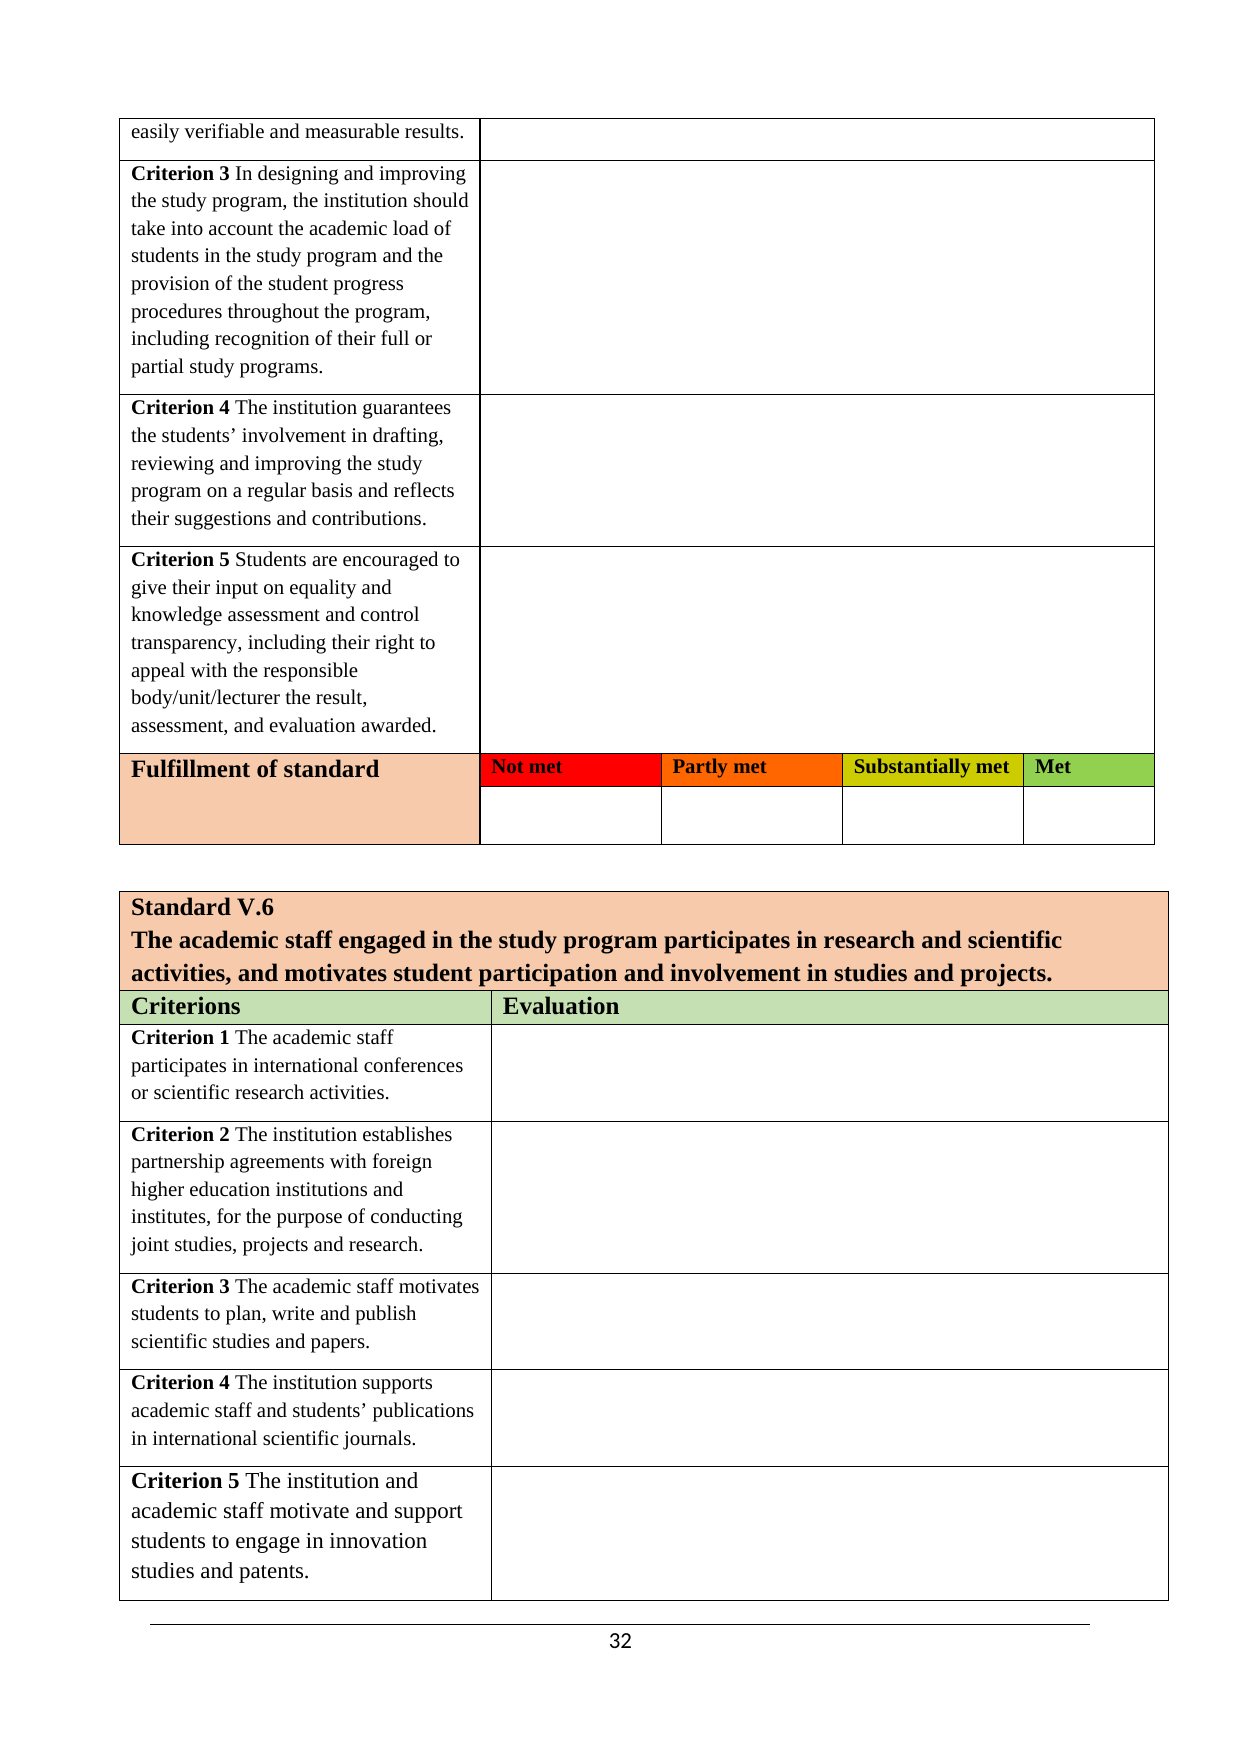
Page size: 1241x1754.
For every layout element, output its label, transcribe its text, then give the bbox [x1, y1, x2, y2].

table_cell Substantially met [843, 754, 1023, 786]
table_cell Fulfillment of standard [120, 754, 479, 844]
table_cell Criterions [120, 991, 491, 1024]
table_cell [492, 1467, 1168, 1600]
table_cell [492, 1025, 1168, 1121]
table_cell [492, 1370, 1168, 1466]
table_cell [492, 1274, 1168, 1369]
table_cell Criterion 5 The institution and academic staff motivate and support students to engage in innovation studies and patents. [120, 1467, 491, 1600]
table_cell Criterion 4 The institution guarantees the students’ involvement in drafting, reviewing and improving the study program on a regular basis and reflects their suggestions and contributions. [120, 395, 479, 546]
table_cell Criterion 2 The institution establishes partnership agreements with foreign higher education institutions and institutes, for the purpose of conducting joint studies, projects and research. [120, 1122, 491, 1272]
table_cell [843, 787, 1023, 844]
table_cell Not met [481, 754, 661, 786]
table_cell Criterion 3 In designing and improving the study program, the institution should take into account the academic load of students in the study program and the provision of the student progress procedures throughout the program, including recognition of their full or partial study programs. [120, 161, 479, 394]
table_cell [481, 161, 1154, 394]
table_cell Criterion 3 The academic staff motivates students to plan, write and publish scientific studies and papers. [120, 1274, 491, 1369]
table_cell [662, 787, 842, 844]
table_cell [481, 395, 1154, 546]
table_cell Criterion 5 Students are encouraged to give their input on equality and knowledge assessment and control transparency, including their right to appeal with the responsible body/unit/lecturer the result, assessment, and evaluation awarded. [120, 547, 479, 753]
table_cell Criterion 1 The academic staff participates in international conferences or scientific research activities. [120, 1025, 491, 1121]
table_cell Met [1024, 754, 1154, 786]
table_header Standard V.6 The academic staff engaged in the study program participates in research and scientific activities, and motivates student participation and involvement in studies and projects. [120, 892, 1168, 990]
table_cell [481, 119, 1154, 159]
table_cell Criterion 4 The institution supports academic staff and students’ publications in international scientific journals. [120, 1370, 491, 1466]
table_cell Partly met [662, 754, 842, 786]
table_cell [481, 547, 1154, 753]
table_cell Evaluation [492, 991, 1168, 1024]
table_cell [492, 1122, 1168, 1272]
table_cell [1024, 787, 1154, 844]
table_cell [120, 119, 479, 159]
table_cell [481, 787, 661, 844]
